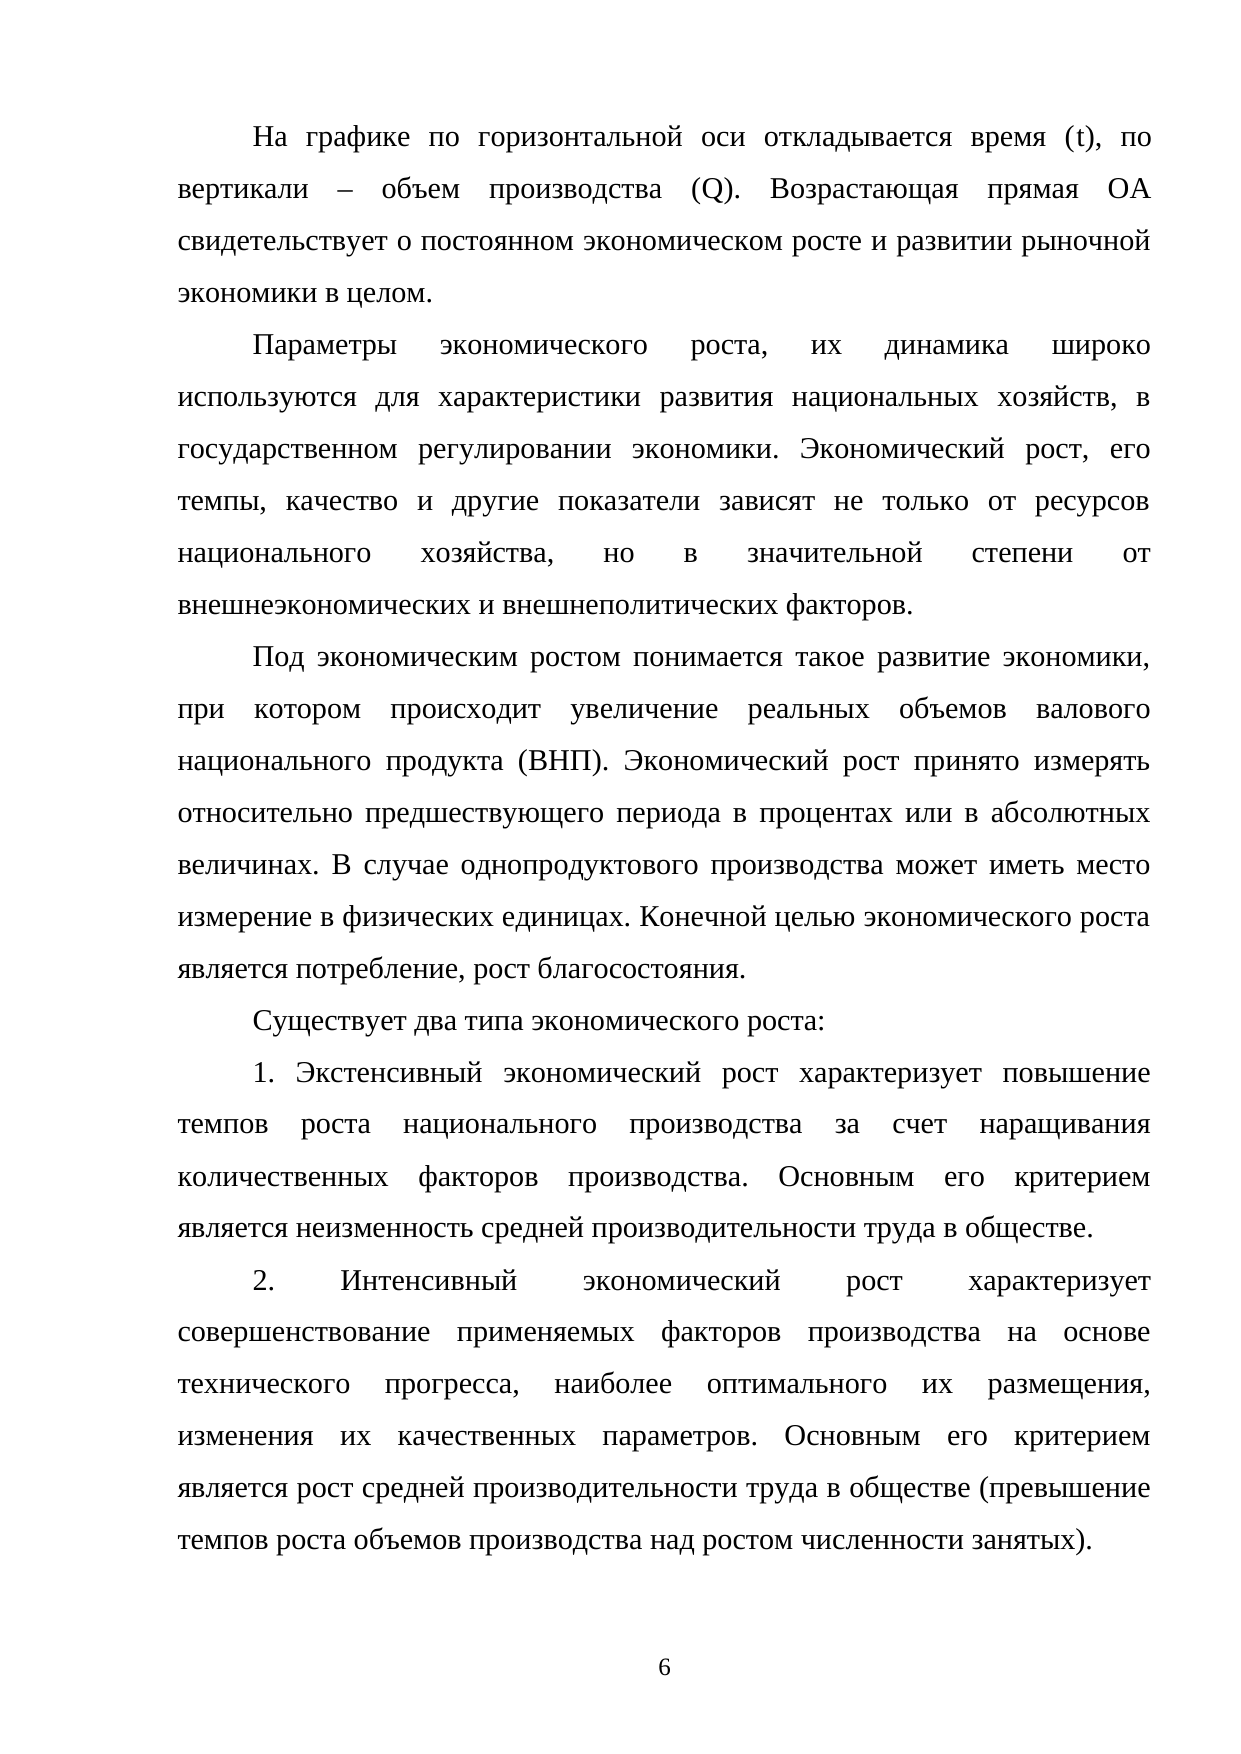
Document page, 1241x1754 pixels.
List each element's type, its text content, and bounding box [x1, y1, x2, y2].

text На графике по горизонтальной оси откладывается время (t), по вертикали – объем производства (Q). Возрастающая прямая ОА свидетельствует о постоянном экономическом росте и развитии рыночной экономики в целом. [177, 118, 1152, 309]
text 2. Интенсивный экономический рост характеризует совершенствование применяемых факторов производства на основе технического прогресса, наиболее оптимального их размещения, изменения их качественных параметров. Основным его критерием является рост средней производительности труда в обществе (превышение темпов роста объемов производства над ростом численности занятых). [177, 1262, 1152, 1556]
text Под экономическим ростом понимается такое развитие экономики, при котором происходит увеличение реальных объемов валового национального продукта (ВНП). Экономический рост принято измерять относительно предшествующего периода в процентах или в абсолютных величинах. В случае однопродуктового производства может иметь место измерение в физических единицах. Конечной целью экономического роста является потребление, рост благосостояния. [177, 638, 1152, 984]
text Параметры экономического роста, их динамика широко используются для характеристики развития национальных хозяйств, в государственном регулировании экономики. Экономический рост, его темпы, качество и другие показатели зависят не только от ресурсов национального хозяйства, но в значительной степени от внешнеэкономических и внешнеполитических факторов. [177, 326, 1152, 621]
text 1. Экстенсивный экономический рост характеризует повышение темпов роста национального производства за счет наращивания количественных факторов производства. Основным его критерием является неизменность средней производительности труда в обществе. [177, 1054, 1152, 1244]
text Существует два типа экономического роста: [177, 1002, 1152, 1036]
